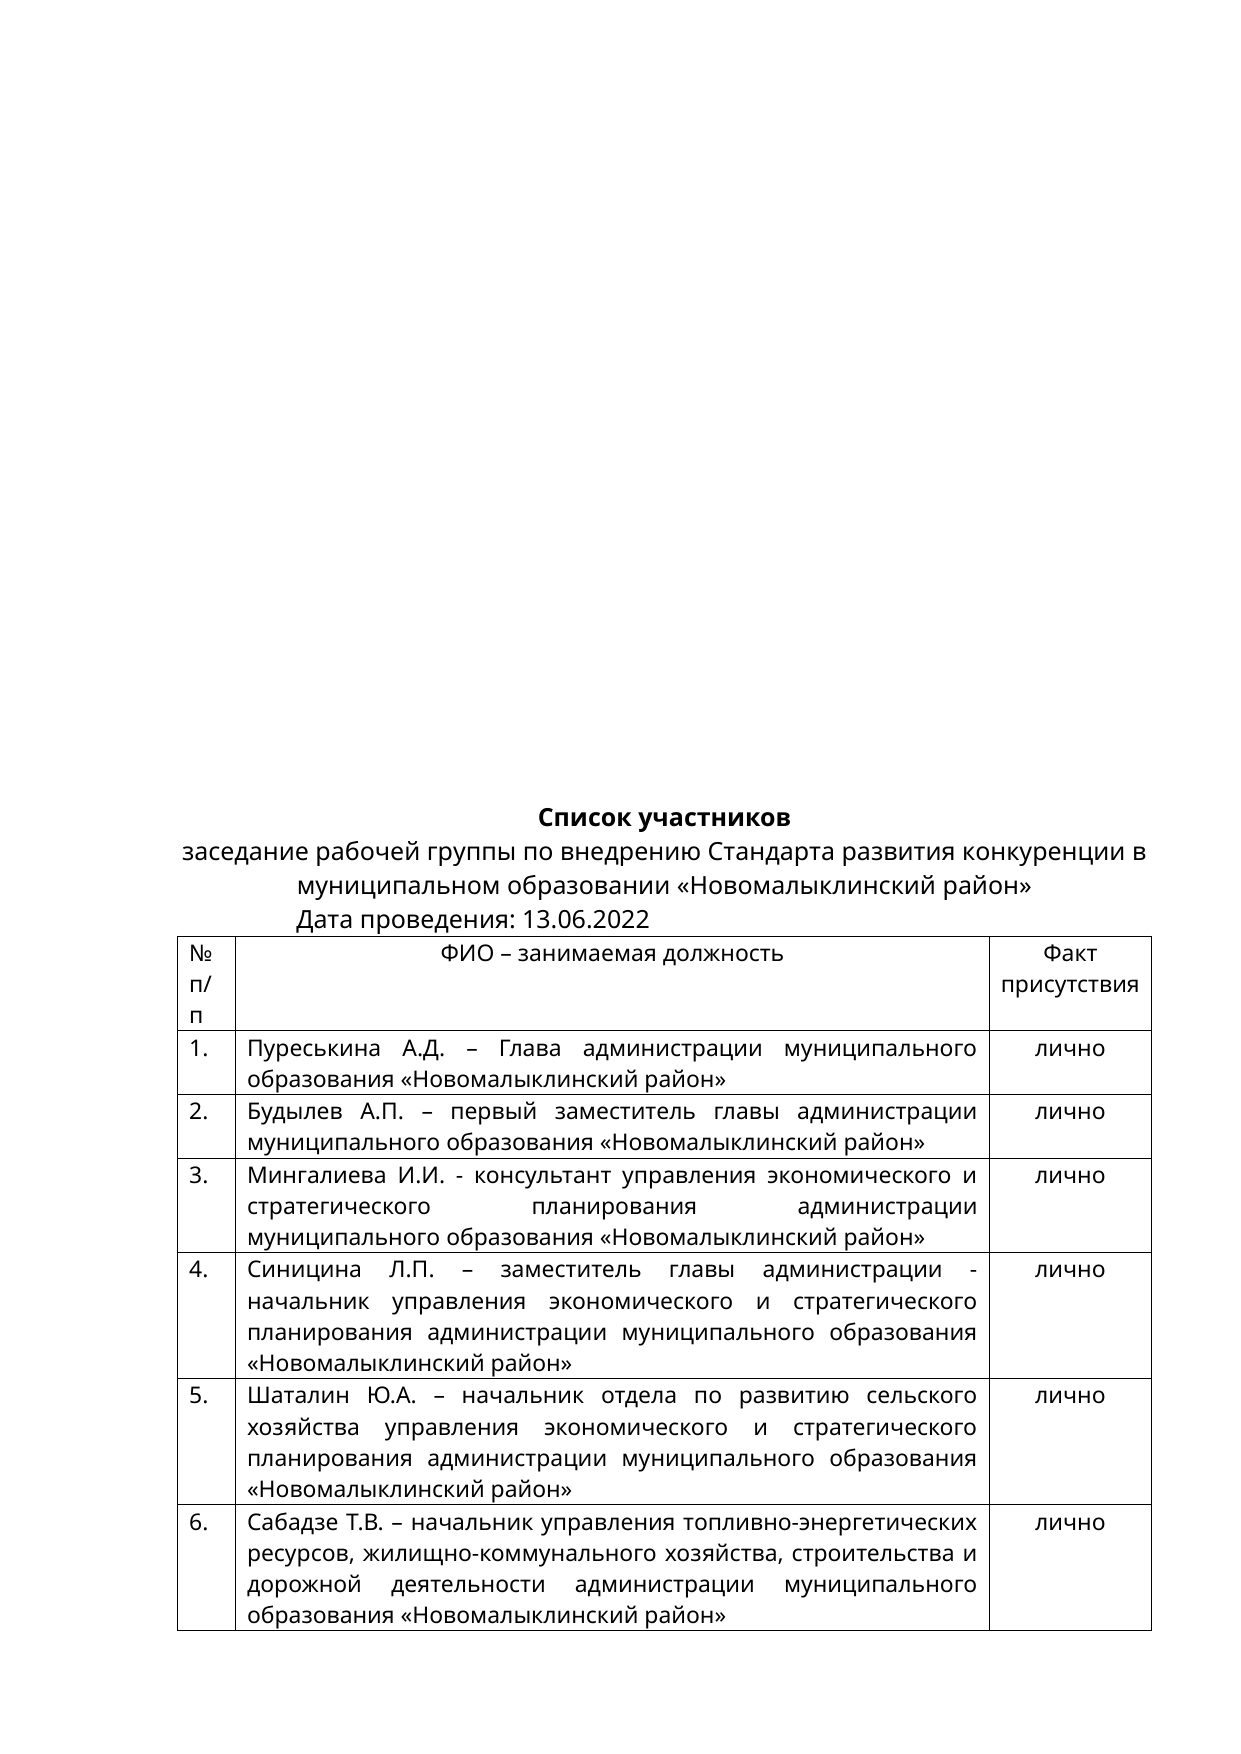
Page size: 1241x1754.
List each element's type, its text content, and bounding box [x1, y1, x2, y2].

table_cell 6. [178, 1505, 235, 1630]
table_cell 2. [178, 1095, 235, 1157]
text заседание рабочей группы по внедрению Стандарта развития конкуренции в [177, 833, 1152, 867]
text муниципальном образовании «Новомалыклинский район» [177, 867, 1152, 902]
table_cell 3. [178, 1159, 235, 1252]
table_cell Синицина Л.П. – заместитель главы администрации - начальник управления экономического и стратегического планирования администрации муниципального образования «Новомалыклинский район» [236, 1253, 989, 1378]
table_cell Пуреськина А.Д. – Глава администрации муниципального образования «Новомалыклинский район» [236, 1031, 989, 1094]
text Дата проведения: 13.06.2022 [177, 902, 1152, 936]
table_cell лично [990, 1159, 1151, 1252]
table_cell Сабадзе Т.В. – начальник управления топливно-энергетических ресурсов, жилищно-коммунального хозяйства, строительства и дорожной деятельности администрации муниципального образования «Новомалыклинский район» [236, 1505, 989, 1630]
table_header Факт присутствия [990, 937, 1151, 1030]
table_cell лично [990, 1095, 1151, 1157]
table_cell Шаталин Ю.А. – начальник отдела по развитию сельского хозяйства управления экономического и стратегического планирования администрации муниципального образования «Новомалыклинский район» [236, 1379, 989, 1504]
table_cell 4. [178, 1253, 235, 1378]
table_cell лично [990, 1253, 1151, 1378]
table_header № п/п [178, 937, 235, 1030]
table_cell лично [990, 1379, 1151, 1504]
text Список участников [177, 799, 1152, 833]
table_header ФИО – занимаемая должность [236, 937, 989, 1030]
table_cell 1. [178, 1031, 235, 1094]
table_cell лично [990, 1031, 1151, 1094]
table_cell Будылев А.П. – первый заместитель главы администрации муниципального образования «Новомалыклинский район» [236, 1095, 989, 1157]
table_cell 5. [178, 1379, 235, 1504]
table_cell лично [990, 1505, 1151, 1630]
table_cell Мингалиева И.И. - консультант управления экономического и стратегического планирования администрации муниципального образования «Новомалыклинский район» [236, 1159, 989, 1252]
